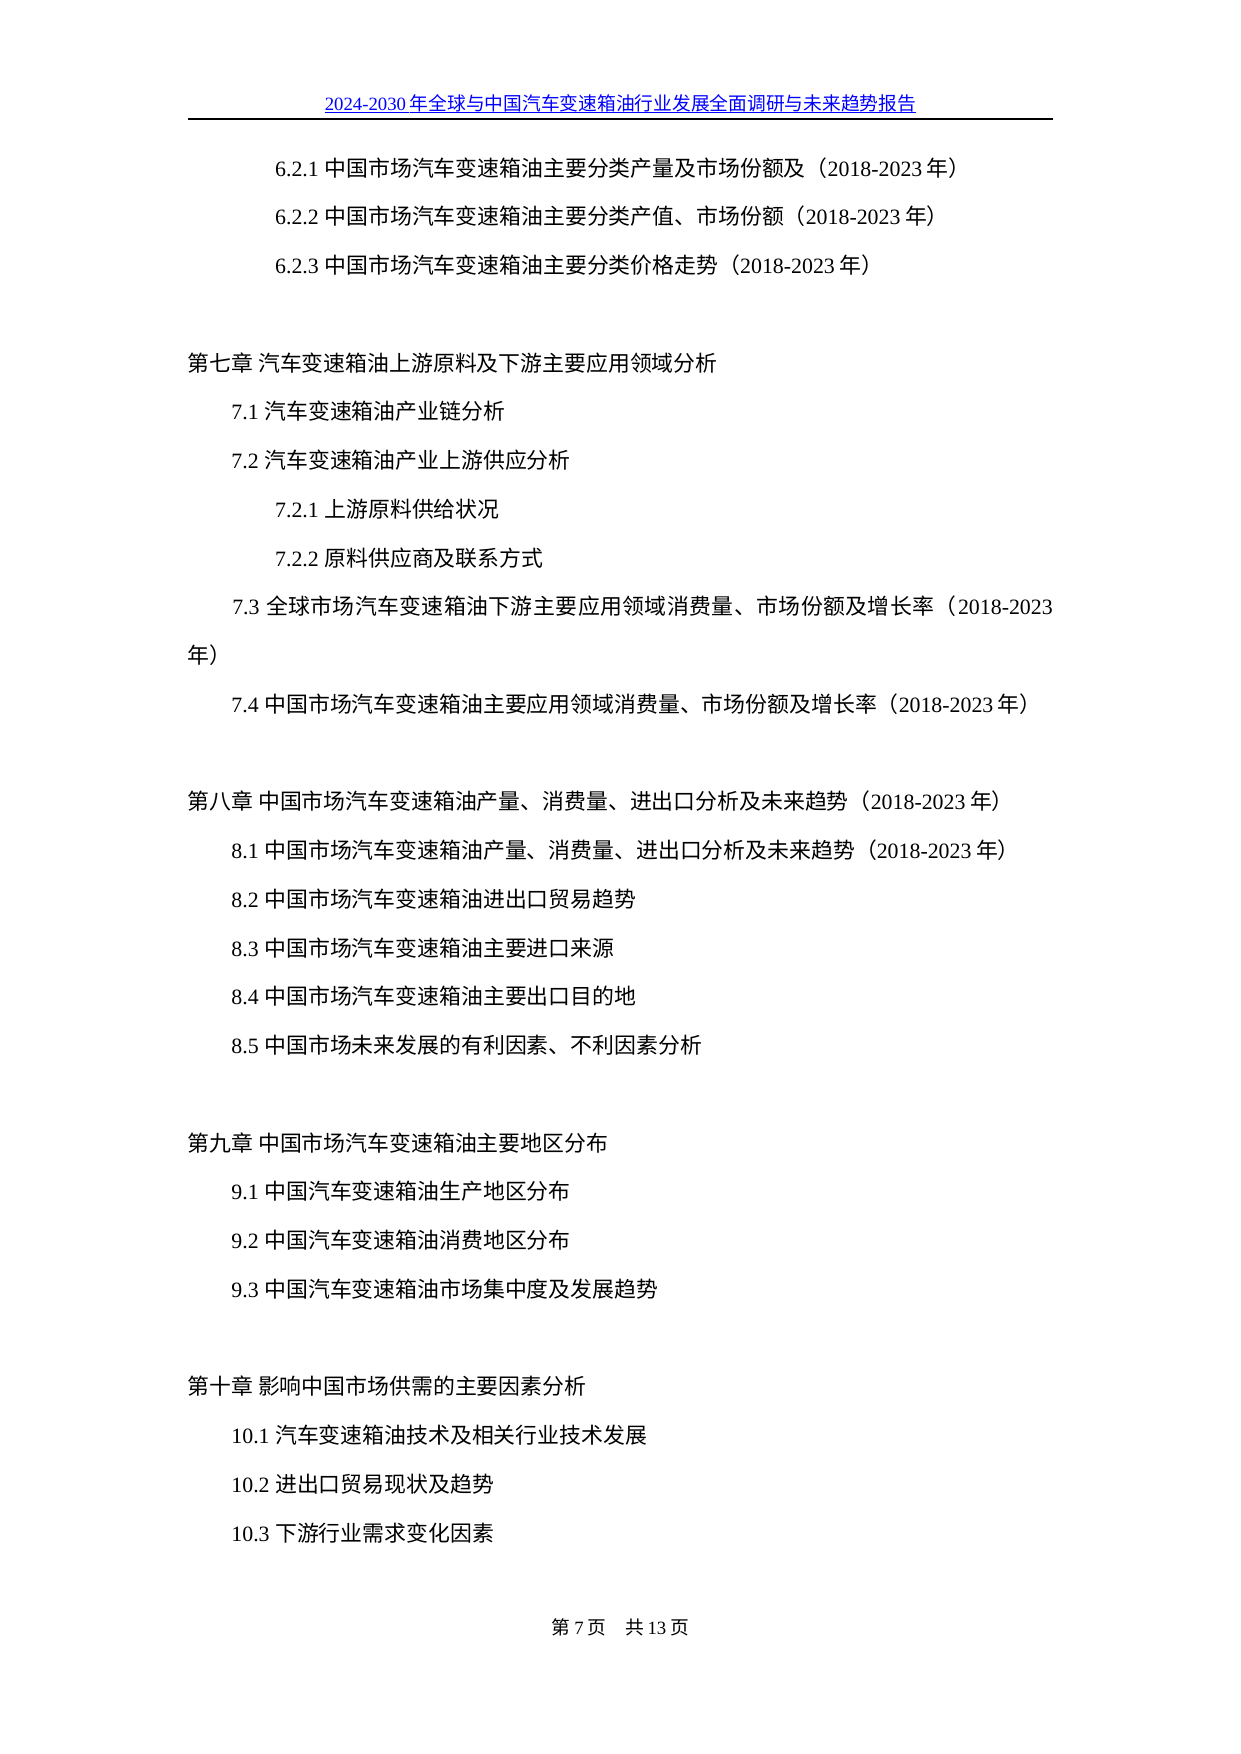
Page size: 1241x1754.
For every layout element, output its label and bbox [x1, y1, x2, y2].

text [187, 150, 1053, 1548]
